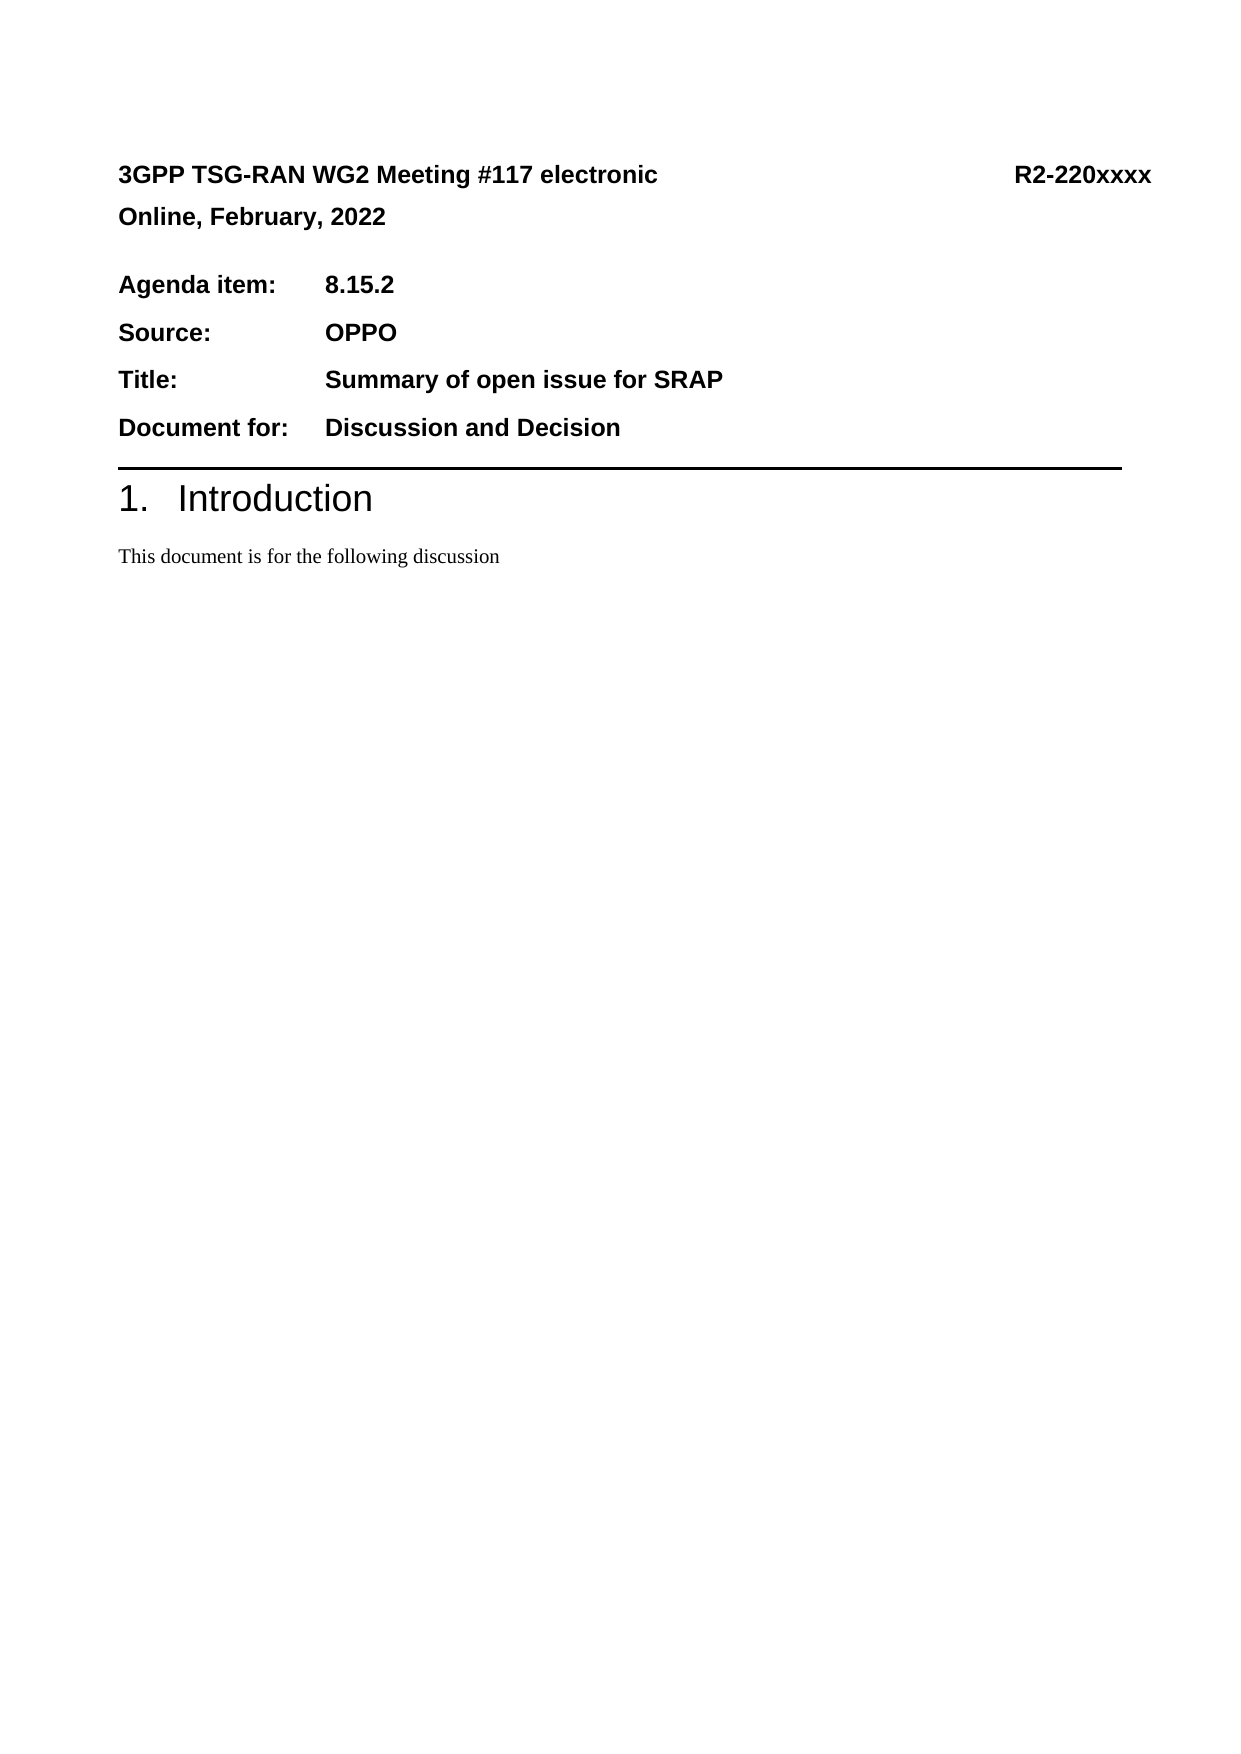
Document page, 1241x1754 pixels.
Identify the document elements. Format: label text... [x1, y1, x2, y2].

text 3GPP TSG-RAN WG2 Meeting #117 electronic R2-220xxxx [118, 160, 1122, 189]
text Source: OPPO [118, 318, 1122, 347]
subtitle Introduction [118, 470, 1122, 519]
text Agenda item: 8.15.2 [118, 271, 1122, 299]
text Online, February, 2022 [118, 201, 1122, 230]
text This document is for the following discussion [118, 544, 1122, 568]
text Title: Summary of open issue for SRAP [118, 366, 1122, 394]
text Document for: Discussion and Decision [118, 413, 1122, 442]
